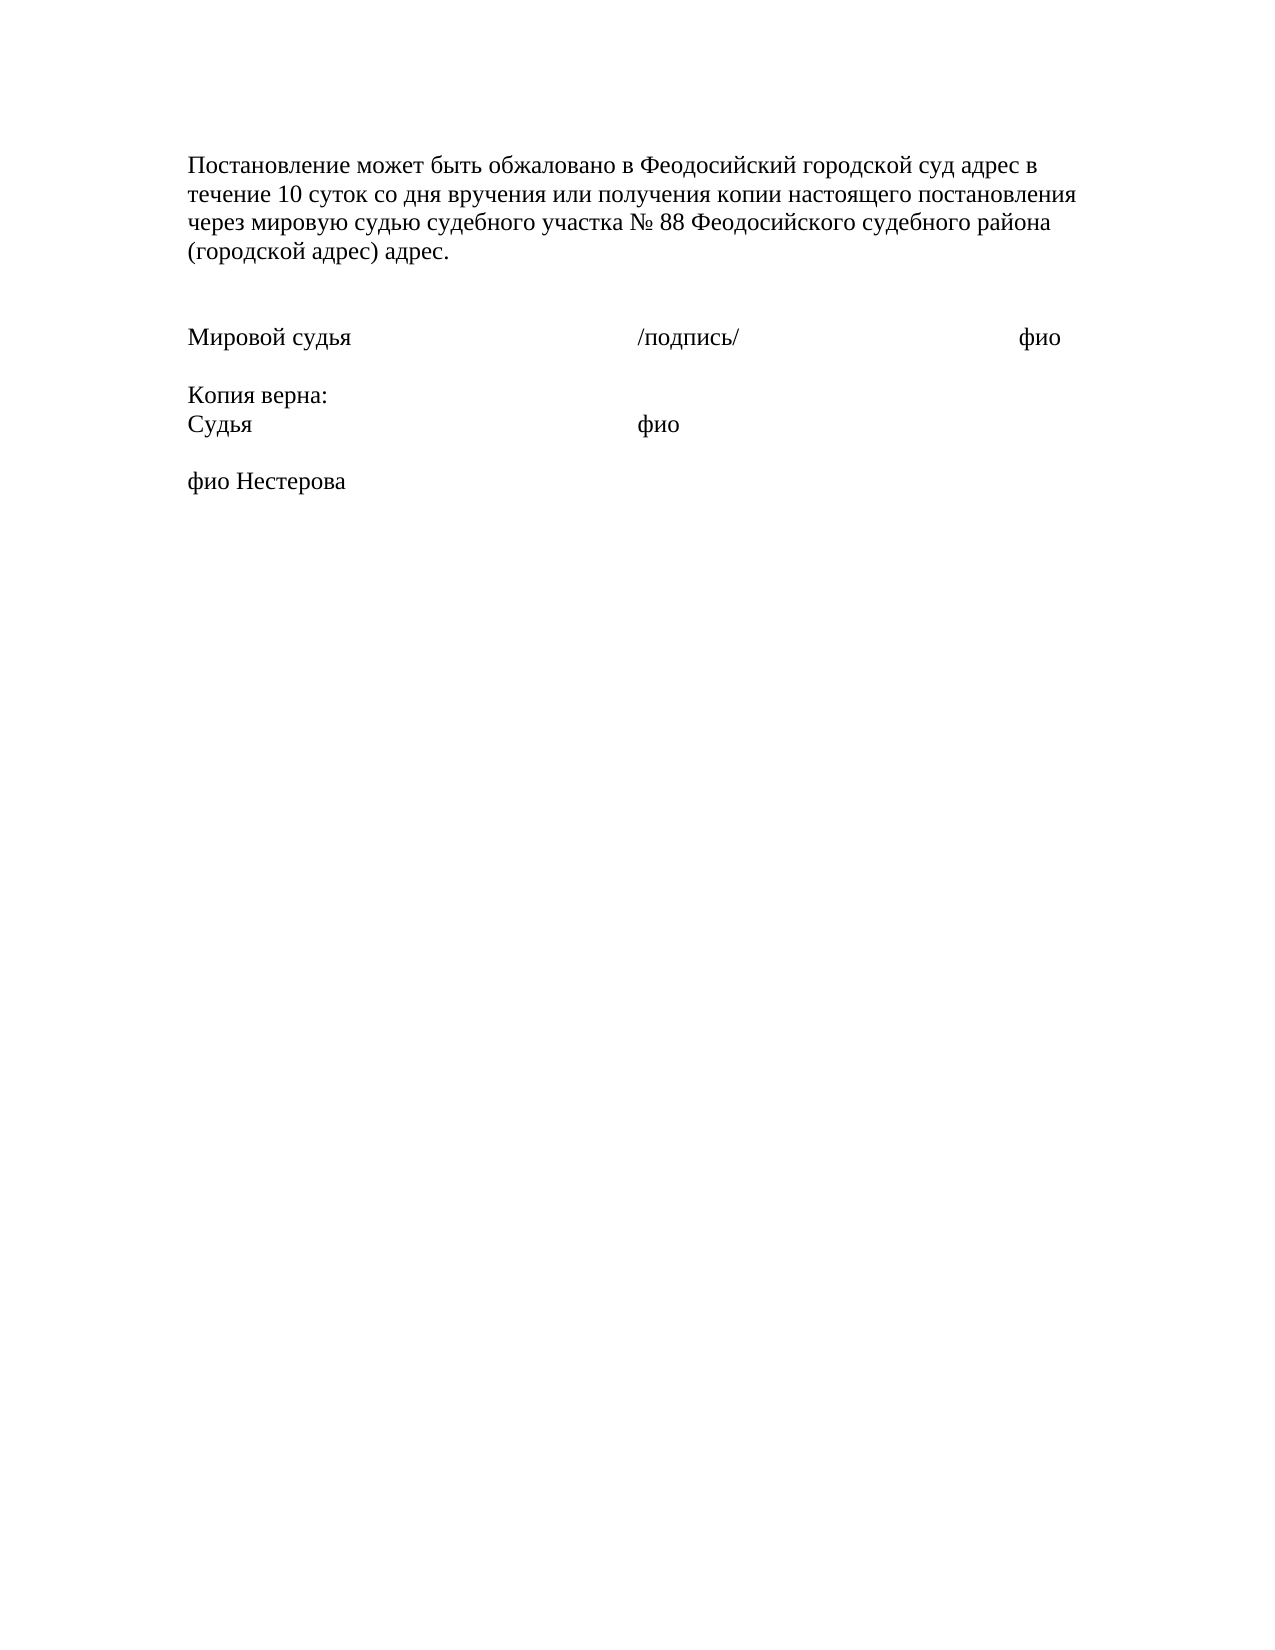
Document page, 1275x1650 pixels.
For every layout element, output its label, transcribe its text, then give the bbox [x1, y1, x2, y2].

text Судья фио [187, 409, 1087, 437]
text Постановление может быть обжаловано в Феодосийский городской суд адрес в течение 10 суток со дня вручения или получения копии настоящего постановления через мировую судью судебного участка № 88 Феодосийского судебного района (городской адрес) адрес. [187, 150, 1087, 265]
text фио Нестерова [187, 466, 1087, 495]
text Копия верна: [187, 380, 1087, 409]
text Мировой судья /подпись/ фио [187, 322, 1087, 351]
